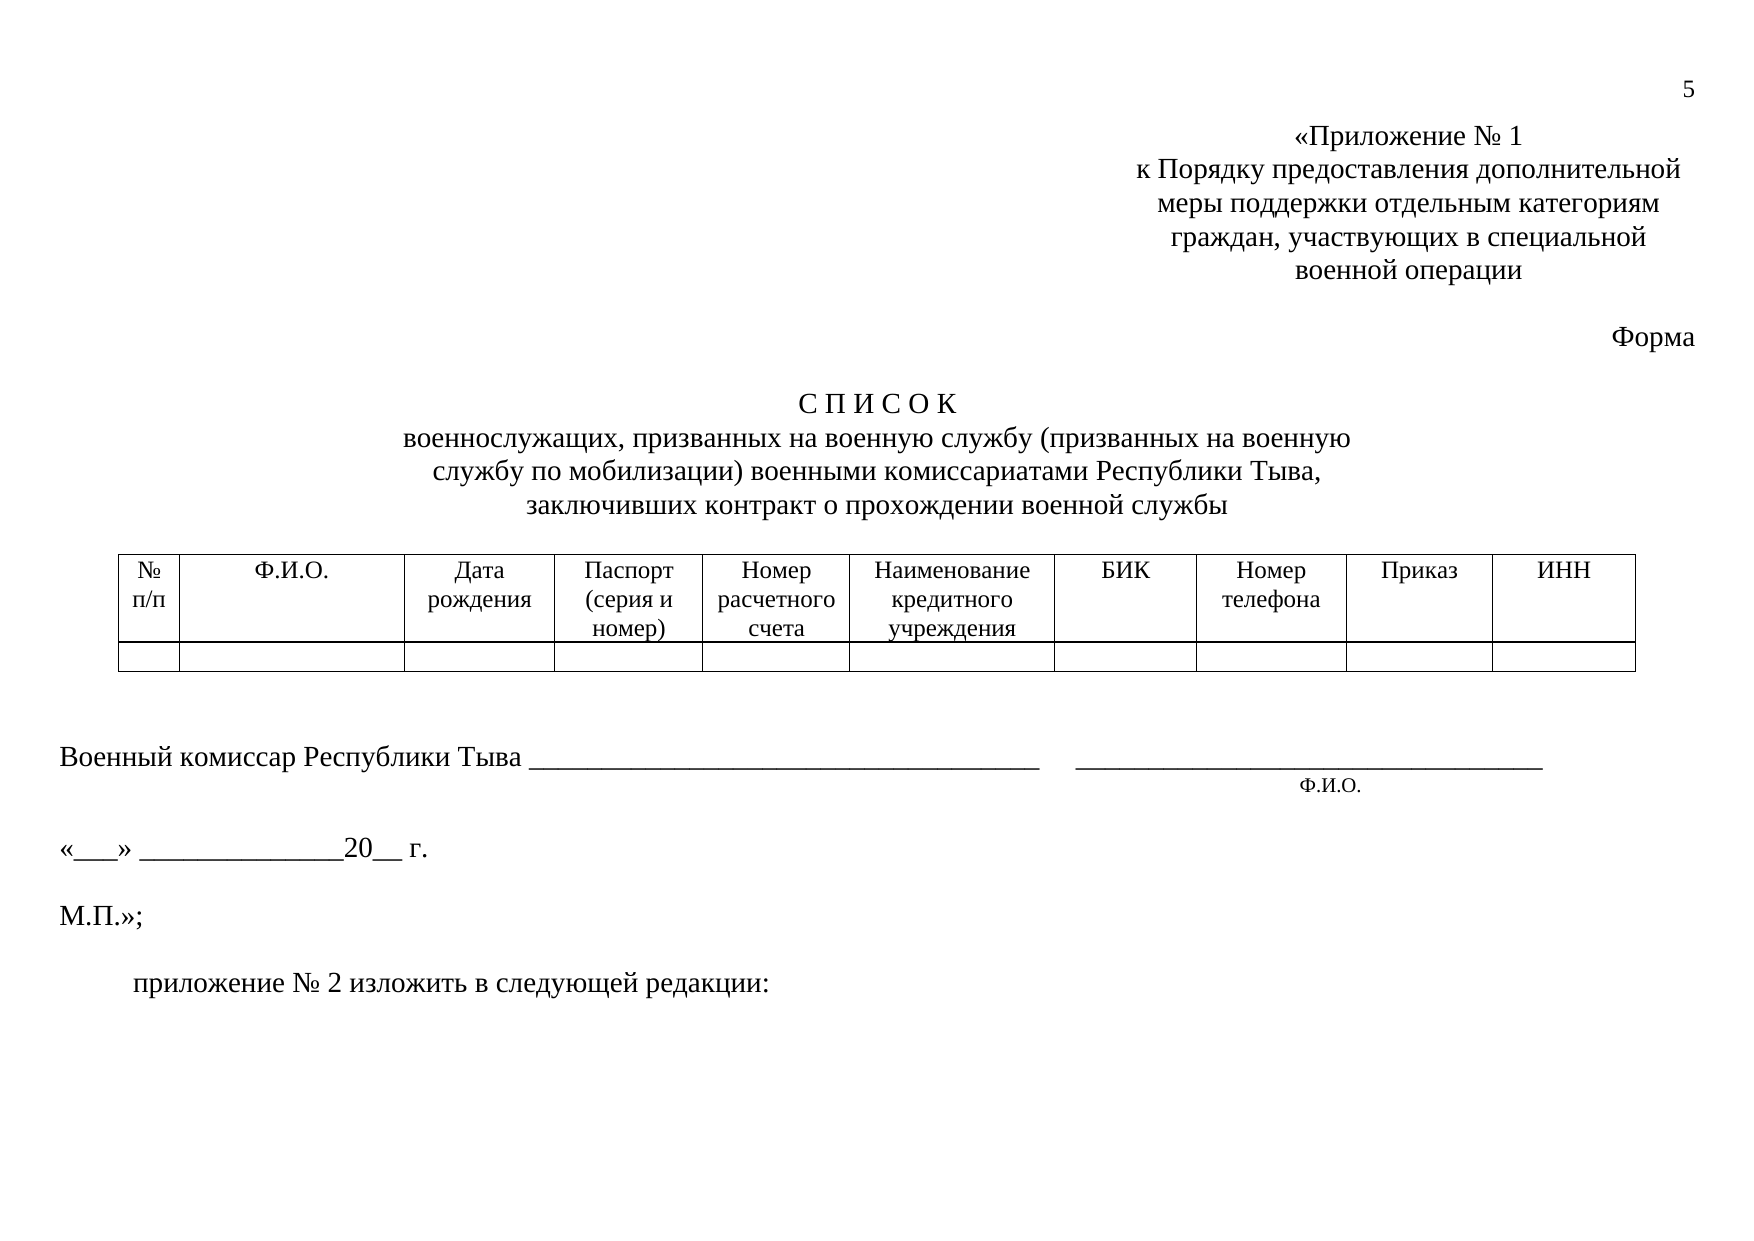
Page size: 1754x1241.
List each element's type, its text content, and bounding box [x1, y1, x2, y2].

text Военный комиссар Республики Тыва ___________________________________ ________________________________ [59, 739, 1695, 773]
text граждан, участвующих в специальной [1122, 219, 1695, 252]
text приложение № 2 изложить в следующей редакции: [59, 965, 1695, 998]
text военнослужащих, призванных на военную службу (призванных на военную [59, 420, 1695, 453]
text Ф.И.О. [1299, 773, 1695, 797]
table_header БИК [1055, 555, 1196, 641]
text «___» ______________20__ г. [59, 831, 1695, 864]
table_header Приказ [1347, 555, 1492, 641]
table_cell [1347, 643, 1492, 671]
table_header Наименование кредитного учреждения [850, 555, 1054, 641]
table_cell [405, 643, 554, 671]
table_cell [850, 643, 1054, 671]
text М.П.»; [59, 898, 1695, 931]
table_header Номер телефона [1197, 555, 1346, 641]
table_cell [1055, 643, 1196, 671]
text «Приложение № 1 [1122, 118, 1695, 152]
text С П И С О К [59, 386, 1695, 420]
table_cell [180, 643, 404, 671]
text службу по мобилизации) военными комиссариатами Республики Тыва, [59, 453, 1695, 487]
text военной операции [1122, 252, 1695, 286]
table_header Дата рождения [405, 555, 554, 641]
table_cell [119, 643, 179, 671]
table_header Номер расчетного счета [703, 555, 849, 641]
text Форма [59, 319, 1695, 353]
text меры поддержки отдельным категориям [1122, 185, 1695, 219]
table_cell [1197, 643, 1346, 671]
table_header № п/п [119, 555, 179, 641]
table_header ИНН [1493, 555, 1635, 641]
table_cell [555, 643, 702, 671]
table_header Ф.И.О. [180, 555, 404, 641]
table_cell [703, 643, 849, 671]
text заключивших контракт о прохождении военной службы [59, 487, 1695, 521]
table_cell [1493, 643, 1635, 671]
text к Порядку предоставления дополнительной [1122, 152, 1695, 185]
table_header Паспорт (серия и номер) [555, 555, 702, 641]
